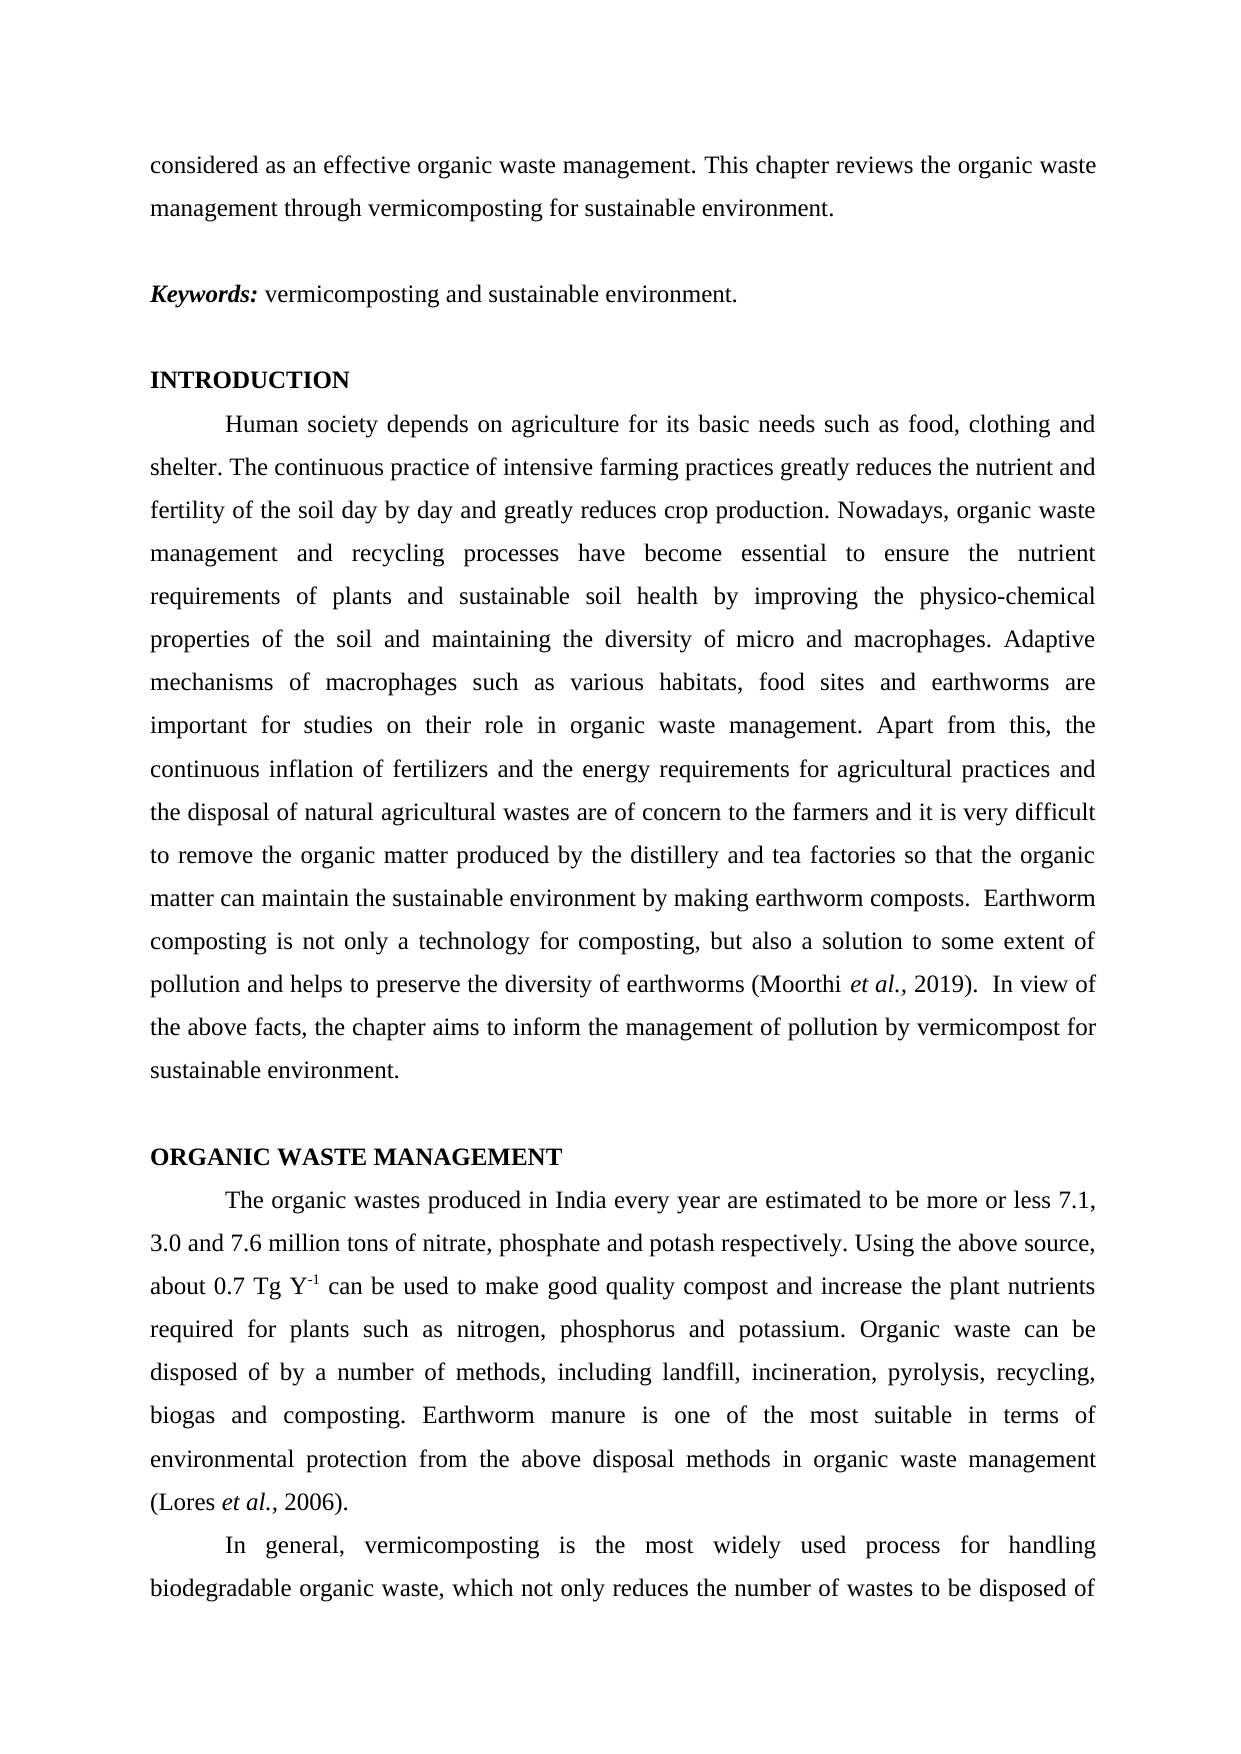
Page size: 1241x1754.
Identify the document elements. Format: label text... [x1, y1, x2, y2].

text ORGANIC WASTE MANAGEMENT [150, 1142, 1097, 1171]
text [150, 150, 1097, 222]
text INTRODUCTION [150, 366, 1097, 394]
text Human society depends on agriculture for its basic needs such as food, clothing and shelter. The continuous practice of intensive farming practices greatly reduces the nutrient and fertility of the soil day by day and greatly reduces crop production. Nowadays, organic waste management and recycling processes have become essential to ensure the nutrient requirements of plants and sustainable soil health by improving the physico-chemical properties of the soil and maintaining the diversity of micro and macrophages. Adaptive mechanisms of macrophages such as various habitats, food sites and earthworms are important for studies on their role in organic waste management. Apart from this, the continuous inflation of fertilizers and the energy requirements for agricultural practices and the disposal of natural agricultural wastes are of concern to the farmers and it is very difficult to remove the organic matter produced by the distillery and tea factories so that the organic matter can maintain the sustainable environment by making earthworm composts. Earthworm composting is not only a technology for composting, but also a solution to some extent of pollution and helps to preserve the diversity of earthworms (Moorthi et al., 2019). In view of the above facts, the chapter aims to inform the management of pollution by vermicompost for sustainable environment. [150, 409, 1097, 1084]
text Keywords: vermicomposting and sustainable environment. [150, 279, 1097, 308]
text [150, 1530, 1097, 1602]
text The organic wastes produced in India every year are estimated to be more or less 7.1, 3.0 and 7.6 million tons of nitrate, phosphate and potash respectively. Using the above source, about 0.7 Tg Y-1 can be used to make good quality compost and increase the plant nutrients required for plants such as nitrogen, phosphorus and potassium. Organic waste can be disposed of by a number of methods, including landfill, incineration, pyrolysis, recycling, biogas and composting. Earthworm manure is one of the most suitable in terms of environmental protection from the above disposal methods in organic waste management (Lores et al., 2006). [150, 1185, 1097, 1516]
